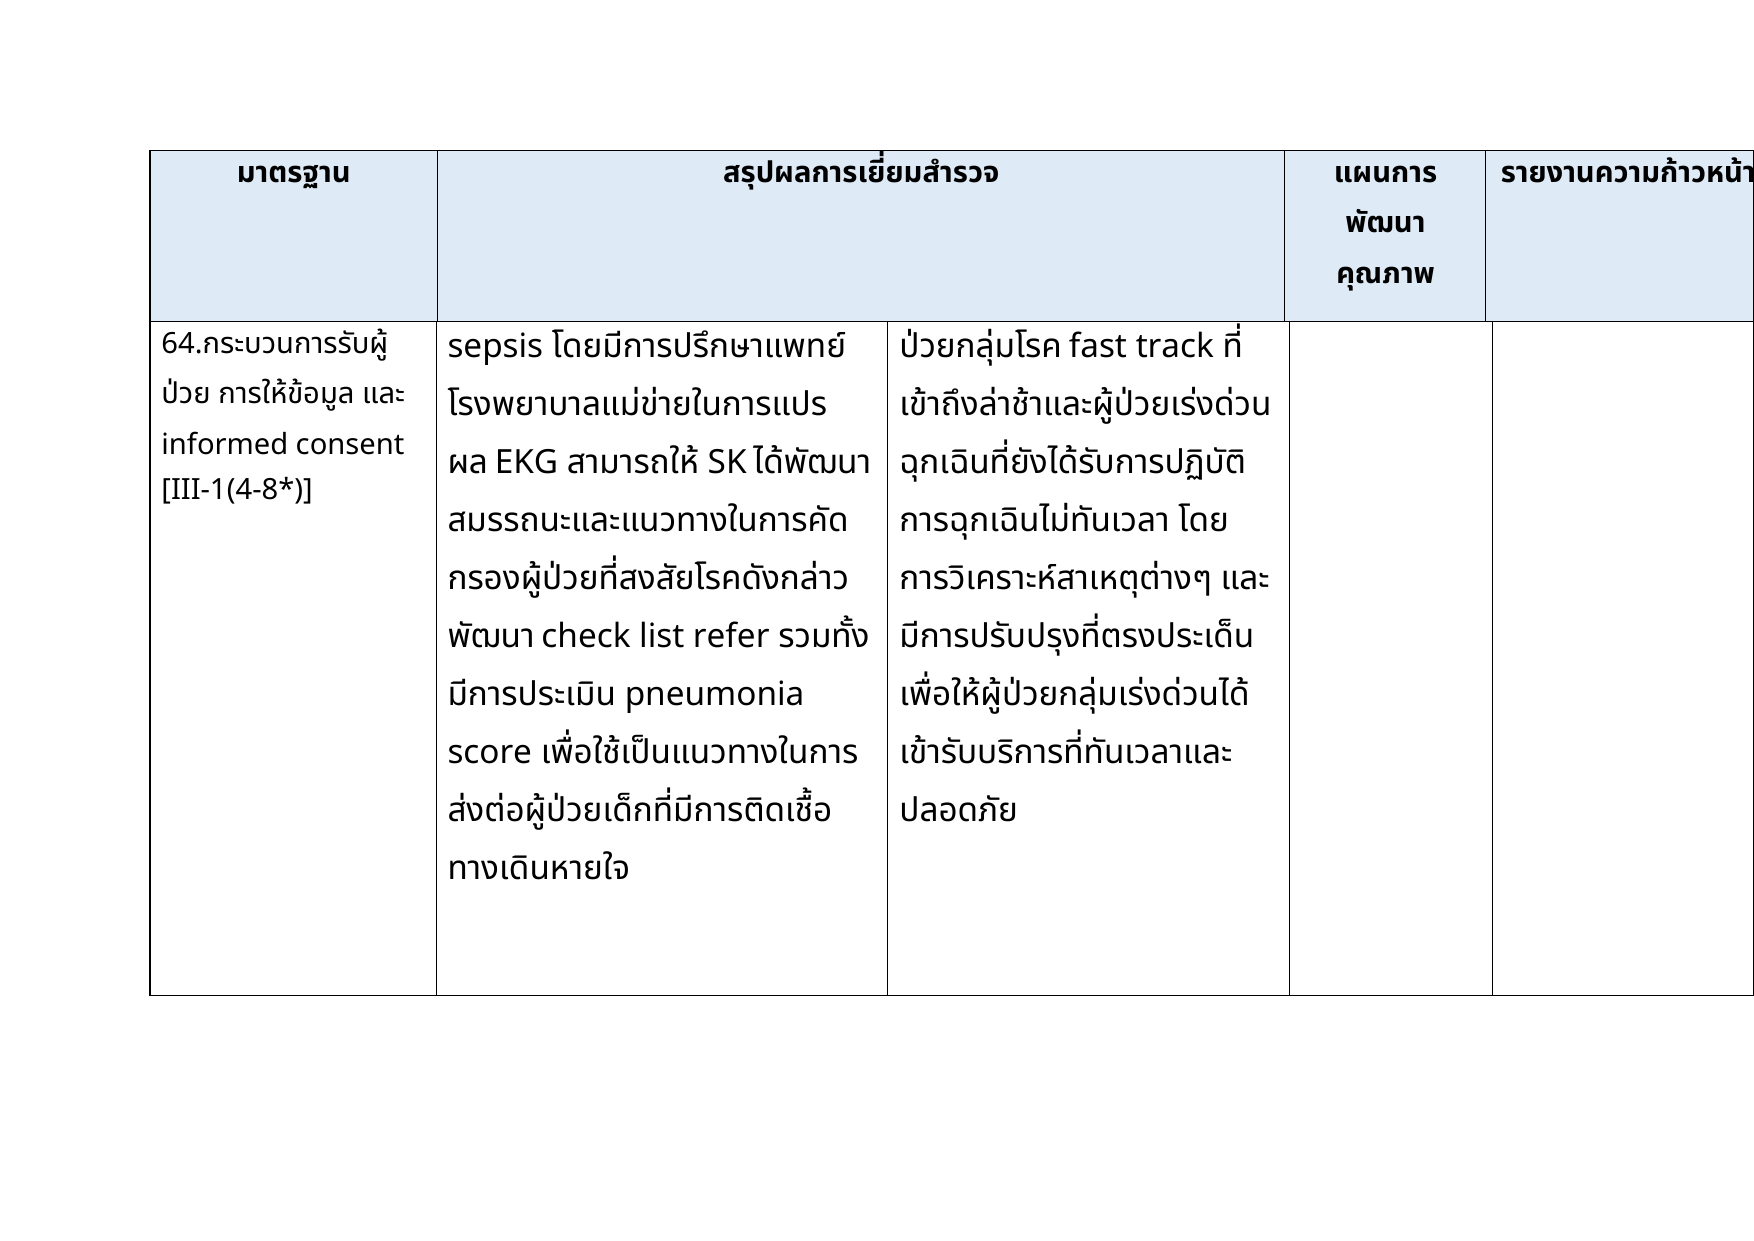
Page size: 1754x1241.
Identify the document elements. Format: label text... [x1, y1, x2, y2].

table_header แผนการพัฒนาคุณภาพ [1285, 151, 1485, 321]
table_cell [1493, 322, 1753, 995]
table_header สรุปผลการเยี่ยมสำรวจ [438, 151, 1284, 321]
table_header รายงานความก้าวหน้า [1486, 151, 1753, 321]
table_cell 1.มีการพัฒนา fast track อย่างต่อเนื่องในโรค STEMI, stroke, sepsis โดยมีการปรึกษาแพทย์โรงพยาบาลแม่ข่ายในการแปรผลEKG สามารถให้ SKได้พัฒนาสมรรถนะและแนวทางในการคัดกรองผู้ป่วยที่สงสัยโรคดังกล่าว พัฒนาcheck list refer รวมทั้งมีการประเมิน pneumonia score เพื่อใช้เป็นแนวทางในการส่งต่อผู้ป่วยเด็กที่มีการติดเชื้อทางเดินหายใจ [437, 322, 887, 995]
table_cell [1290, 322, 1492, 995]
table_cell คำแนะนำ (Suggestion) 1.ควรส่งเสริมการทบทวนผู้ป่วยกลุ่มโรคfast track ที่เข้าถึงล่าช้าและผู้ป่วยเร่งด่วนฉุกเฉินที่ยังได้รับการปฏิบัติการฉุกเฉินไม่ทันเวลา โดยการวิเคราะห์สาเหตุต่างๆ และมีการปรับปรุงที่ตรงประเด็น เพื่อให้ผู้ป่วยกลุ่มเร่งด่วนได้เข้ารับบริการที่ทันเวลาและปลอดภัย [888, 322, 1289, 995]
table_header มาตรฐาน [151, 151, 437, 321]
table_cell 64.กระบวนการรับผู้ป่วย การให้ข้อมูล และ informed consent [III-1(4-8*)] [151, 322, 436, 995]
